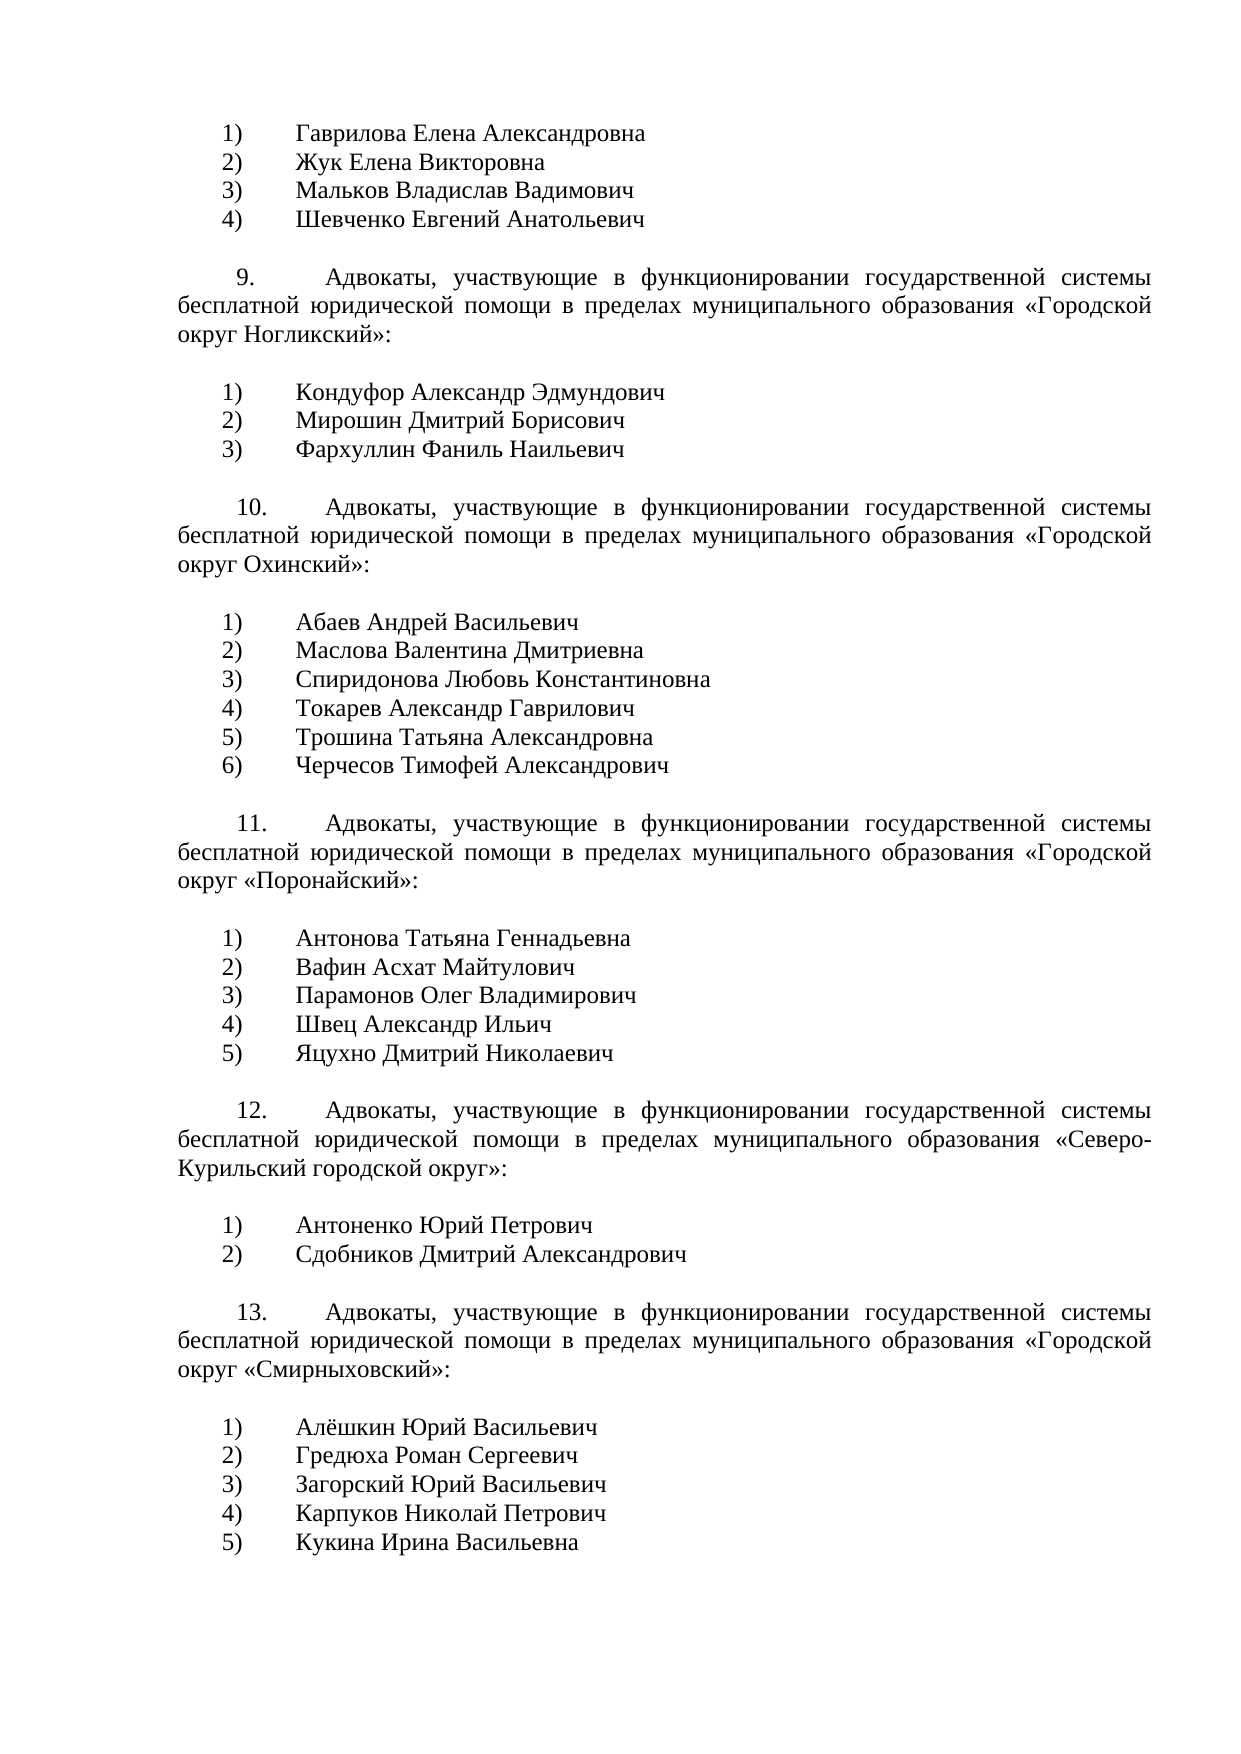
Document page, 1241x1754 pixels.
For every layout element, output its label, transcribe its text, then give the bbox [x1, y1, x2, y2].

list Яцухно Дмитрий Николаевич [222, 1038, 1152, 1067]
list Вафин Асхат Майтулович [222, 952, 1152, 981]
list Мирошин Дмитрий Борисович [222, 406, 1152, 434]
list Карпуков Николай Петрович [222, 1498, 1152, 1527]
list Жук Елена Викторовна [222, 147, 1152, 176]
list Черчесов Тимофей Александрович [222, 751, 1152, 779]
list Трошина Татьяна Александровна [222, 722, 1152, 751]
list Гаврилова Елена Александровна [222, 118, 1152, 147]
list Абаев Андрей Васильевич [222, 607, 1152, 636]
list Адвокаты, участвующие в функционировании государственной системы бесплатной юридической помощи в пределах муниципального образования «Городской округ Ногликский»: [177, 262, 1152, 348]
list Гредюха Роман Сергеевич [222, 1441, 1152, 1469]
list Антонова Татьяна Геннадьевна [222, 923, 1152, 952]
list Фархуллин Фаниль Наильевич [222, 434, 1152, 463]
list Адвокаты, участвующие в функционировании государственной системы бесплатной юридической помощи в пределах муниципального образования «Городской округ Охинский»: [177, 492, 1152, 578]
list Шевченко Евгений Анатольевич [222, 204, 1152, 233]
list Маслова Валентина Дмитриевна [222, 636, 1152, 664]
list Мальков Владислав Вадимович [222, 176, 1152, 204]
list Антоненко Юрий Петрович [222, 1211, 1152, 1239]
list Сдобников Дмитрий Александрович [222, 1239, 1152, 1268]
list Спиридонова Любовь Константиновна [222, 664, 1152, 693]
list Кондуфор Александр Эдмундович [222, 377, 1152, 406]
list Кукина Ирина Васильевна [222, 1527, 1152, 1556]
list Адвокаты, участвующие в функционировании государственной системы бесплатной юридической помощи в пределах муниципального образования «Городской округ «Поронайский»: [177, 808, 1152, 894]
list Адвокаты, участвующие в функционировании государственной системы бесплатной юридической помощи в пределах муниципального образования «Северо-Курильский городской округ»: [177, 1096, 1152, 1182]
list Алёшкин Юрий Васильевич [222, 1412, 1152, 1441]
list Адвокаты, участвующие в функционировании государственной системы бесплатной юридической помощи в пределах муниципального образования «Городской округ «Смирныховский»: [177, 1297, 1152, 1383]
list Токарев Александр Гаврилович [222, 693, 1152, 722]
list Швец Александр Ильич [222, 1009, 1152, 1038]
list Загорский Юрий Васильевич [222, 1469, 1152, 1498]
list Парамонов Олег Владимирович [222, 981, 1152, 1009]
